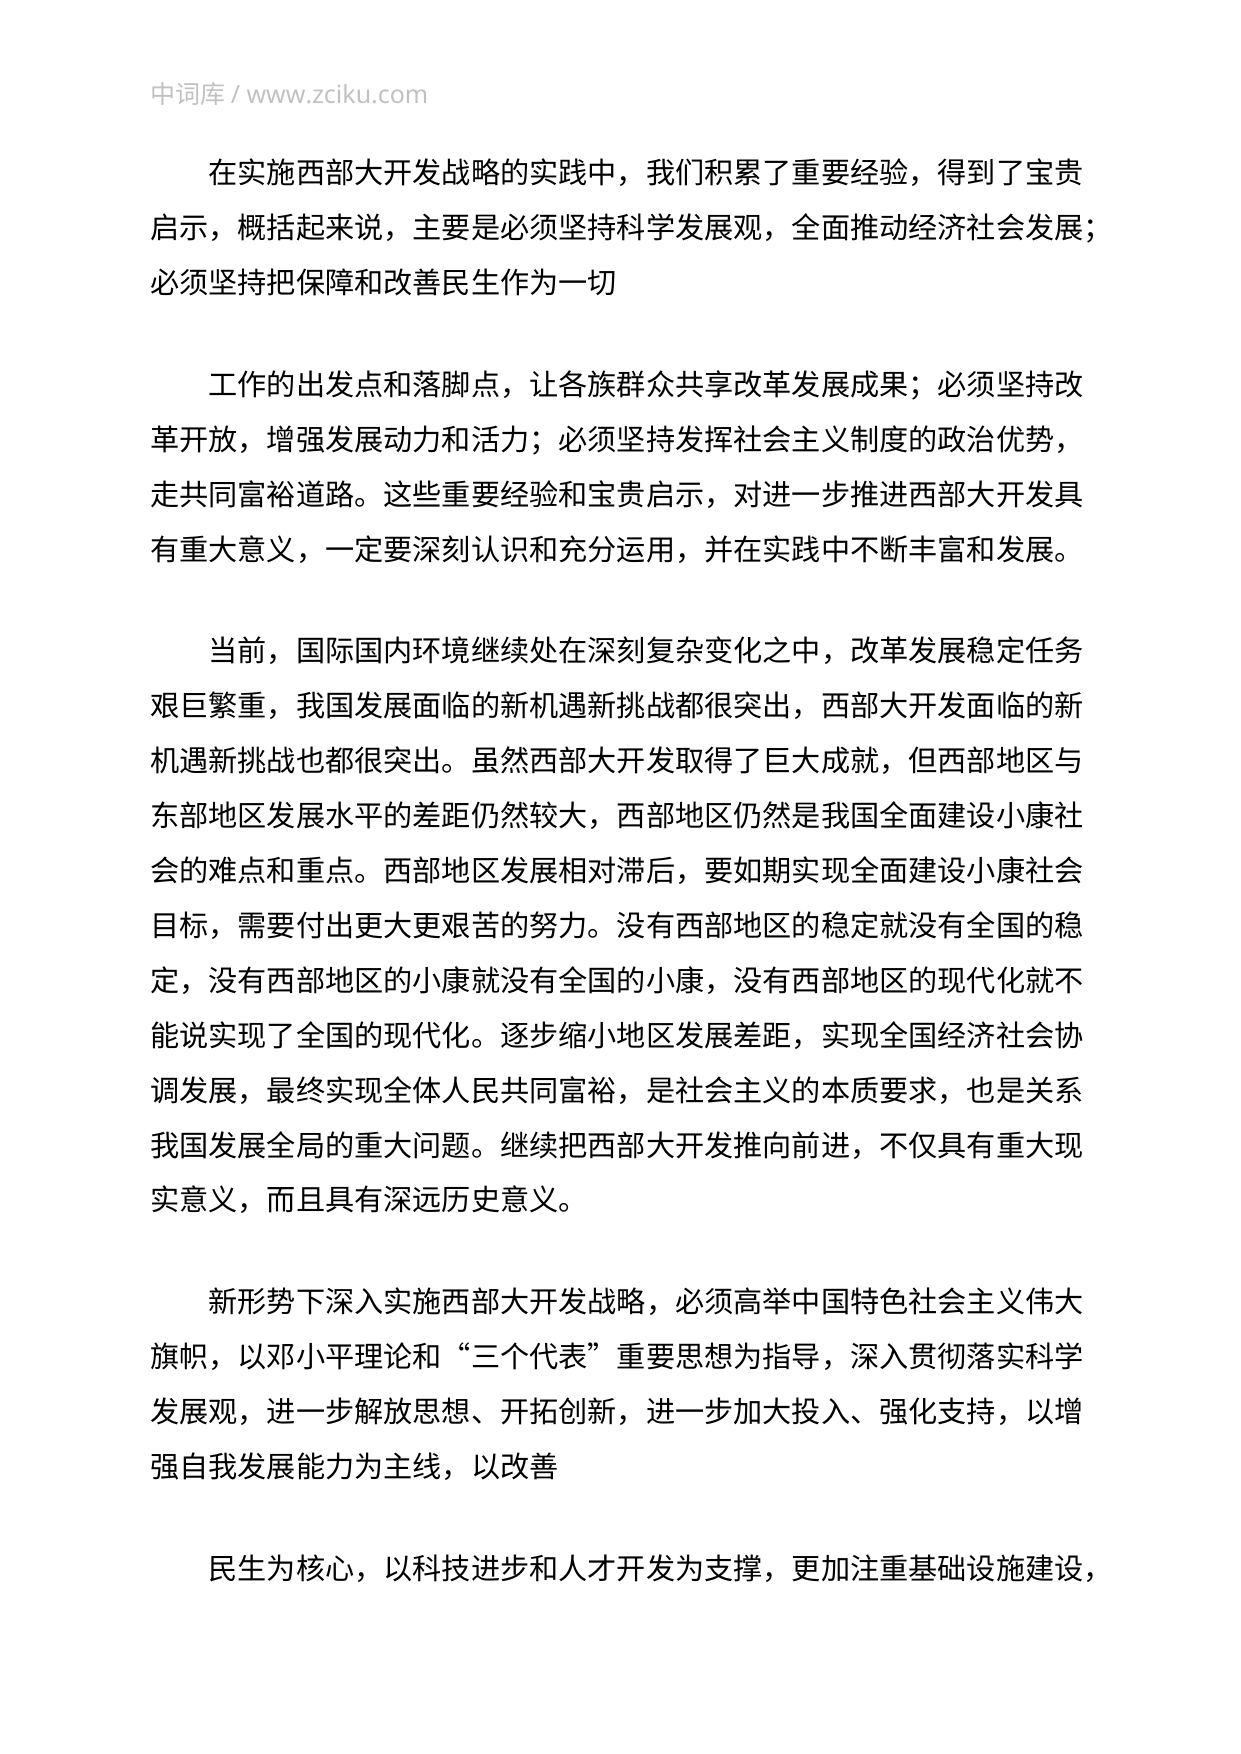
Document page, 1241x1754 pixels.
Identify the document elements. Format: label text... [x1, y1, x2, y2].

text 新形势下深入实施西部大开发战略，必须高举中国特色社会主义伟大旗帜，以邓小平理论和“三个代表”重要思想为指导，深入贯彻落实科学发展观，进一步解放思想、开拓创新，进一步加大投入、强化支持，以增强自我发展能力为主线，以改善 [150, 1279, 1090, 1486]
text 当前，国际国内环境继续处在深刻复杂变化之中，改革发展稳定任务艰巨繁重，我国发展面临的新机遇新挑战都很突出，西部大开发面临的新机遇新挑战也都很突出。虽然西部大开发取得了巨大成就，但西部地区与东部地区发展水平的差距仍然较大，西部地区仍然是我国全面建设小康社会的难点和重点。西部地区发展相对滞后，要如期实现全面建设小康社会目标，需要付出更大更艰苦的努力。没有西部地区的稳定就没有全国的稳定，没有西部地区的小康就没有全国的小康，没有西部地区的现代化就不能说实现了全国的现代化。逐步缩小地区发展差距，实现全国经济社会协调发展，最终实现全体人民共同富裕，是社会主义的本质要求，也是关系我国发展全局的重大问题。继续把西部大开发推向前进，不仅具有重大现实意义，而且具有深远历史意义。 [150, 628, 1090, 1219]
text 工作的出发点和落脚点，让各族群众共享改革发展成果；必须坚持改革开放，增强发展动力和活力；必须坚持发挥社会主义制度的政治优势，走共同富裕道路。这些重要经验和宝贵启示，对进一步推进西部大开发具有重大意义，一定要深刻认识和充分运用，并在实践中不断丰富和发展。 [150, 362, 1090, 568]
text 在实施西部大开发战略的实践中，我们积累了重要经验，得到了宝贵启示，概括起来说，主要是必须坚持科学发展观，全面推动经济社会发展；必须坚持把保障和改善民生作为一切 [150, 150, 1090, 302]
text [150, 1545, 1090, 1587]
